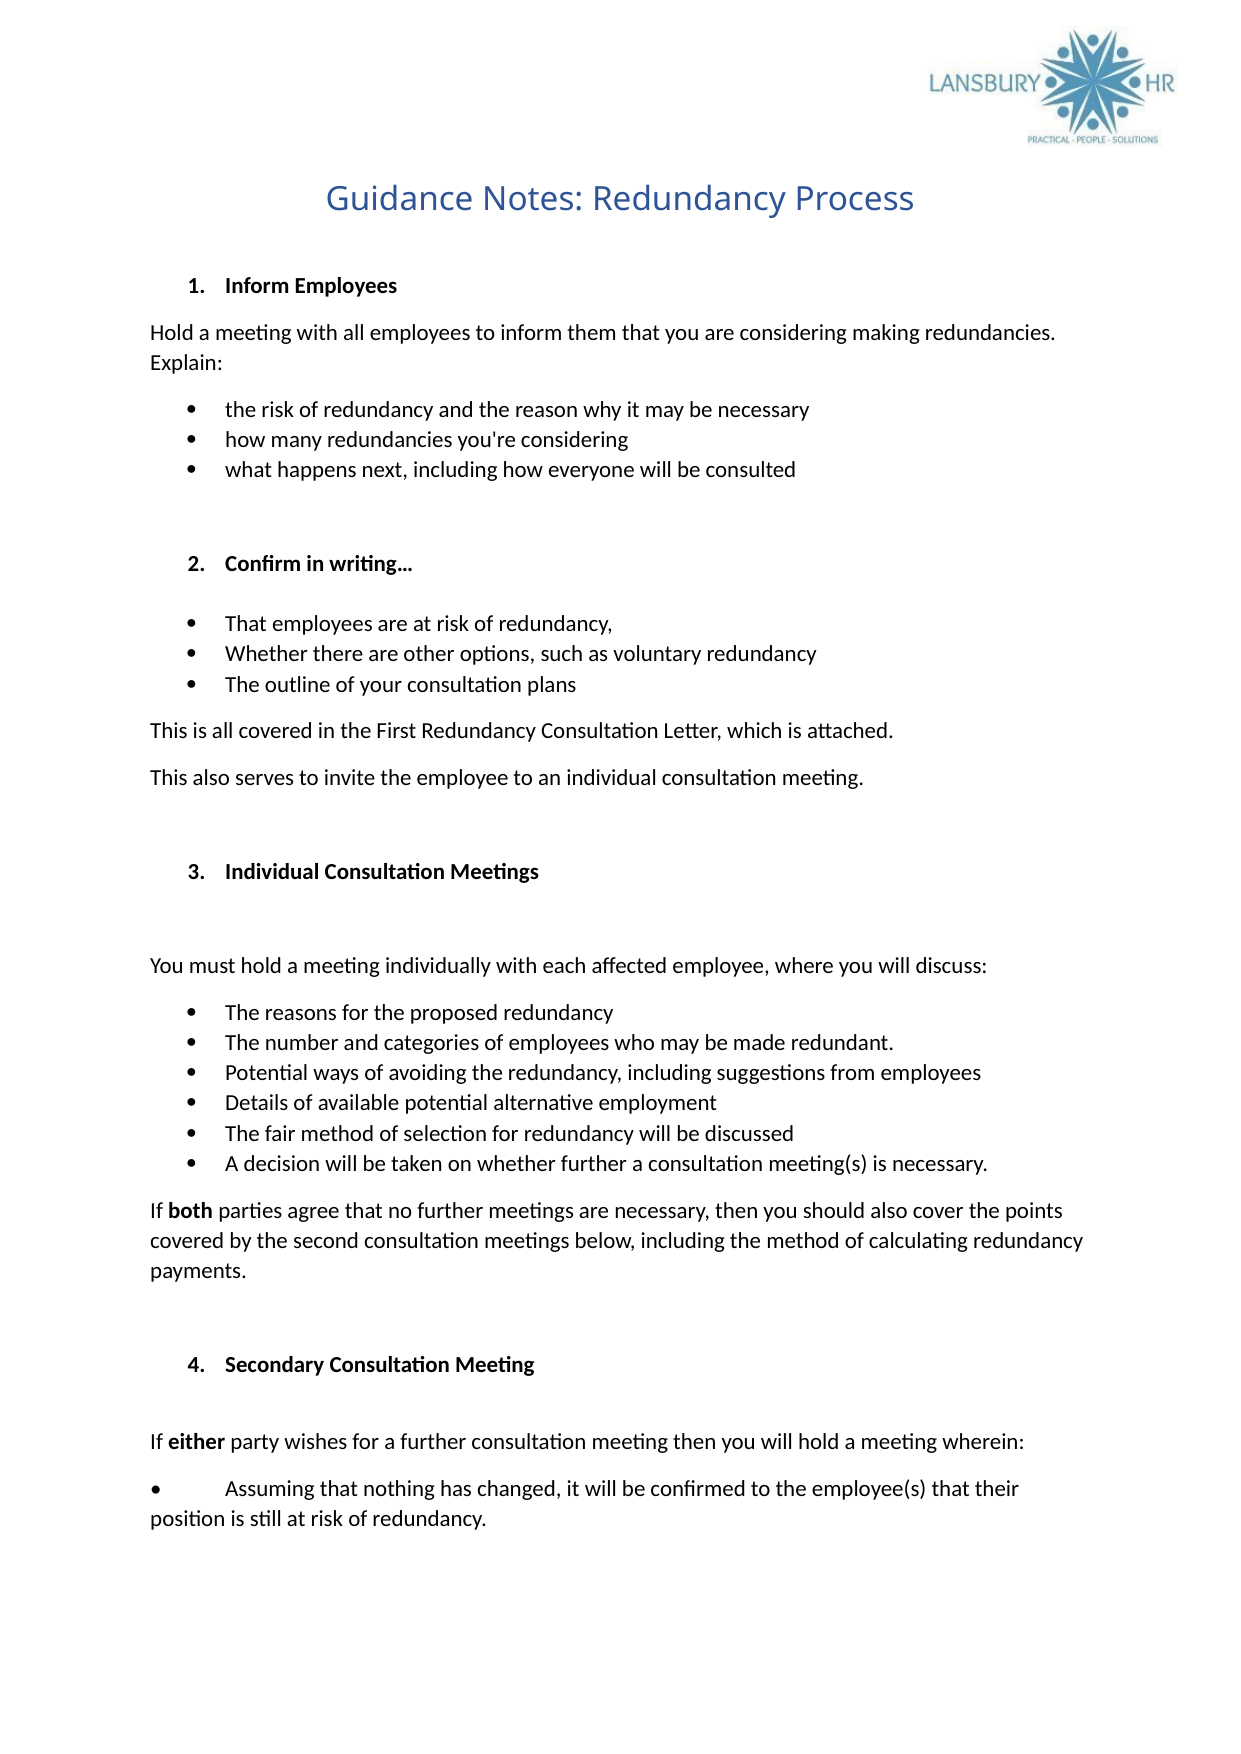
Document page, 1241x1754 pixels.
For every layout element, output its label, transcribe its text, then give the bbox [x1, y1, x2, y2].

subtitle Guidance Notes: Redundancy Process [150, 175, 1090, 220]
list what happens next, including how everyone will be consulted [187, 455, 1090, 483]
list Inform Employees [187, 271, 1090, 299]
list The number and categories of employees who may be made redundant. [187, 1028, 1090, 1056]
text If either party wishes for a further consultation meeting then you will hold a meeting wherein: [150, 1427, 1090, 1455]
text This also serves to invite the employee to an individual consultation meeting. [150, 763, 1090, 792]
list Secondary Consultation Meeting [187, 1350, 1090, 1378]
text If both parties agree that no further meetings are necessary, then you should also cover the points covered by the second consultation meetings below, including the method of calculating redundancy payments. [150, 1196, 1090, 1284]
picture [927, 26, 1183, 150]
list Potential ways of avoiding the redundancy, including suggestions from employees [187, 1058, 1090, 1086]
text This is all covered in the First Redundancy Consultation Letter, which is attached. [150, 717, 1090, 745]
text You must hold a meeting individually with each affected employee, where you will discuss: [150, 951, 1090, 979]
list Details of available potential alternative employment [187, 1088, 1090, 1117]
list The outline of your consultation plans [187, 670, 1090, 698]
list the risk of redundancy and the reason why it may be necessary [187, 395, 1090, 423]
list A decision will be taken on whether further a consultation meeting(s) is necessary. [187, 1149, 1090, 1177]
list The fair method of selection for redundancy will be discussed [187, 1119, 1090, 1147]
text Hold a meeting with all employees to inform them that you are considering making redundancies. Explain: [150, 318, 1090, 376]
list That employees are at risk of redundancy, [187, 609, 1090, 637]
list Confirm in writing… [187, 549, 1090, 577]
text • Assuming that nothing has changed, it will be confirmed to the employee(s) that their position is still at risk of redundancy. [150, 1474, 1090, 1532]
list The reasons for the proposed redundancy [187, 998, 1090, 1026]
list how many redundancies you're considering [187, 425, 1090, 453]
list Whether there are other options, such as voluntary redundancy [187, 639, 1090, 668]
list Individual Consultation Meetings [187, 857, 1090, 885]
